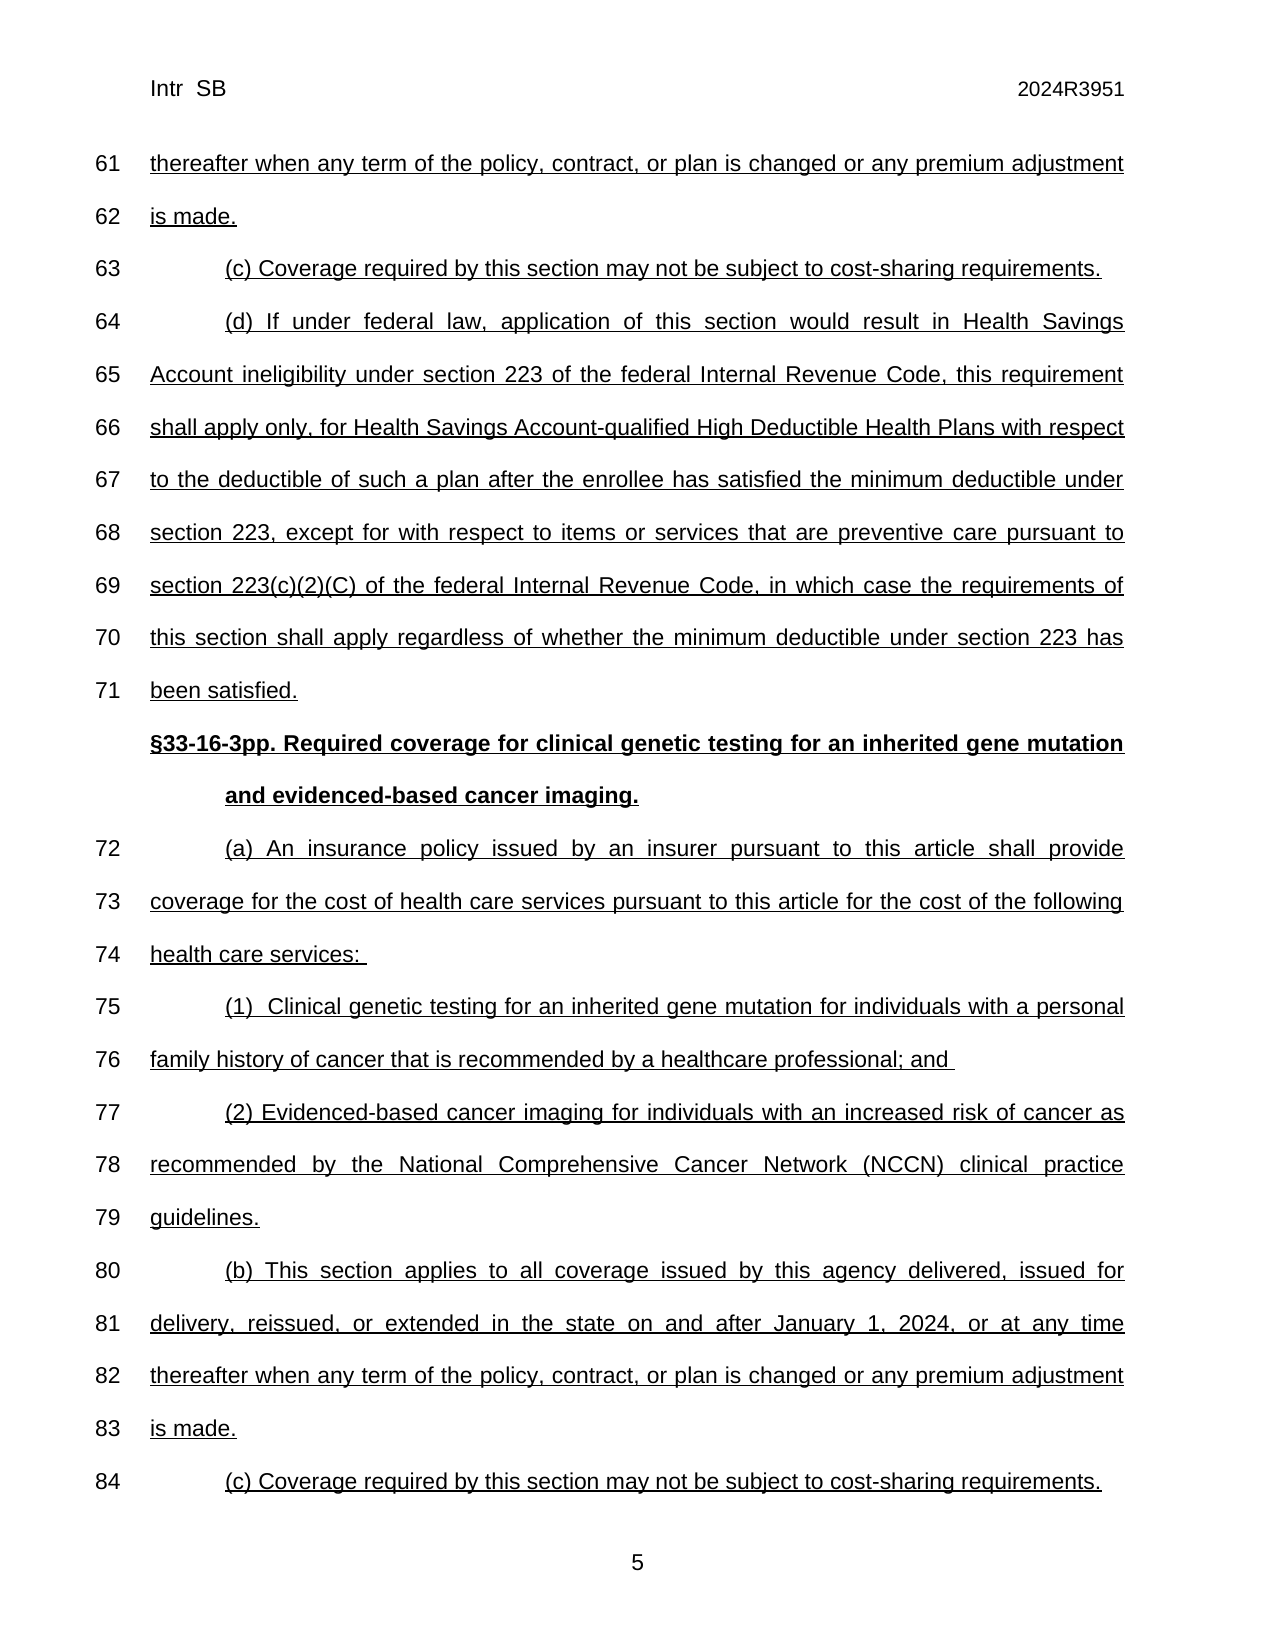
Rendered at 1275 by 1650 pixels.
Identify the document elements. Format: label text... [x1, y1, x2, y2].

subtitle §33-16-3pp. Required coverage for clinical genetic testing for an inherited gene mutation and evidenced-based cancer imaging. [150, 730, 1125, 753]
text (d) If under federal law, application of this section would result in Health Savings Account ineligibility under section 223 of the federal Internal Revenue Code, this requirement shall apply only, for Health Savings Account-qualified High Deductible Health Plans with respect to the deductible of such a plan after the enrollee has satisfied the minimum deductible under section 223, except for with respect to items or services that are preventive care pursuant to section 223(c)(2)(C) of the federal Internal Revenue Code, in which case the requirements of this section shall apply regardless of whether the minimum deductible under section 223 has been satisfied. [150, 308, 1125, 436]
subtitle §33-16-3pp. Required coverage for clinical genetic testing for an inherited gene mutation and evidenced-based cancer imaging. [150, 754, 1125, 809]
text (c) Coverage required by this section may not be subject to cost-sharing requirements. [150, 255, 1125, 282]
text (d) If under federal law, application of this section would result in Health Savings Account ineligibility under section 223 of the federal Internal Revenue Code, this requirement shall apply only, for Health Savings Account-qualified High Deductible Health Plans with respect to the deductible of such a plan after the enrollee has satisfied the minimum deductible under section 223, except for with respect to items or services that are preventive care pursuant to section 223(c)(2)(C) of the federal Internal Revenue Code, in which case the requirements of this section shall apply regardless of whether the minimum deductible under section 223 has been satisfied. [150, 543, 1125, 703]
text (c) Coverage required by this section may not be subject to cost-sharing requirements. [150, 1468, 1125, 1494]
text (d) If under federal law, application of this section would result in Health Savings Account ineligibility under section 223 of the federal Internal Revenue Code, this requirement shall apply only, for Health Savings Account-qualified High Deductible Health Plans with respect to the deductible of such a plan after the enrollee has satisfied the minimum deductible under section 223, except for with respect to items or services that are preventive care pursuant to section 223(c)(2)(C) of the federal Internal Revenue Code, in which case the requirements of this section shall apply regardless of whether the minimum deductible under section 223 has been satisfied. [150, 438, 1125, 542]
text (2) Evidenced-based cancer imaging for individuals with an increased risk of cancer as recommended by the National Comprehensive Cancer Network (NCCN) clinical practice guidelines. [150, 1175, 1125, 1231]
text (a) An insurance policy issued by an insurer pursuant to this article shall provide coverage for the cost of health care services pursuant to this article for the cost of the following health care services: [150, 835, 1125, 967]
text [150, 150, 1125, 229]
text (1) Clinical genetic testing for an inherited gene mutation for individuals with a personal family history of cancer that is recommended by a healthcare professional; and [150, 993, 1125, 1072]
text (2) Evidenced-based cancer imaging for individuals with an increased risk of cancer as recommended by the National Comprehensive Cancer Network (NCCN) clinical practice guidelines. [150, 1099, 1125, 1174]
